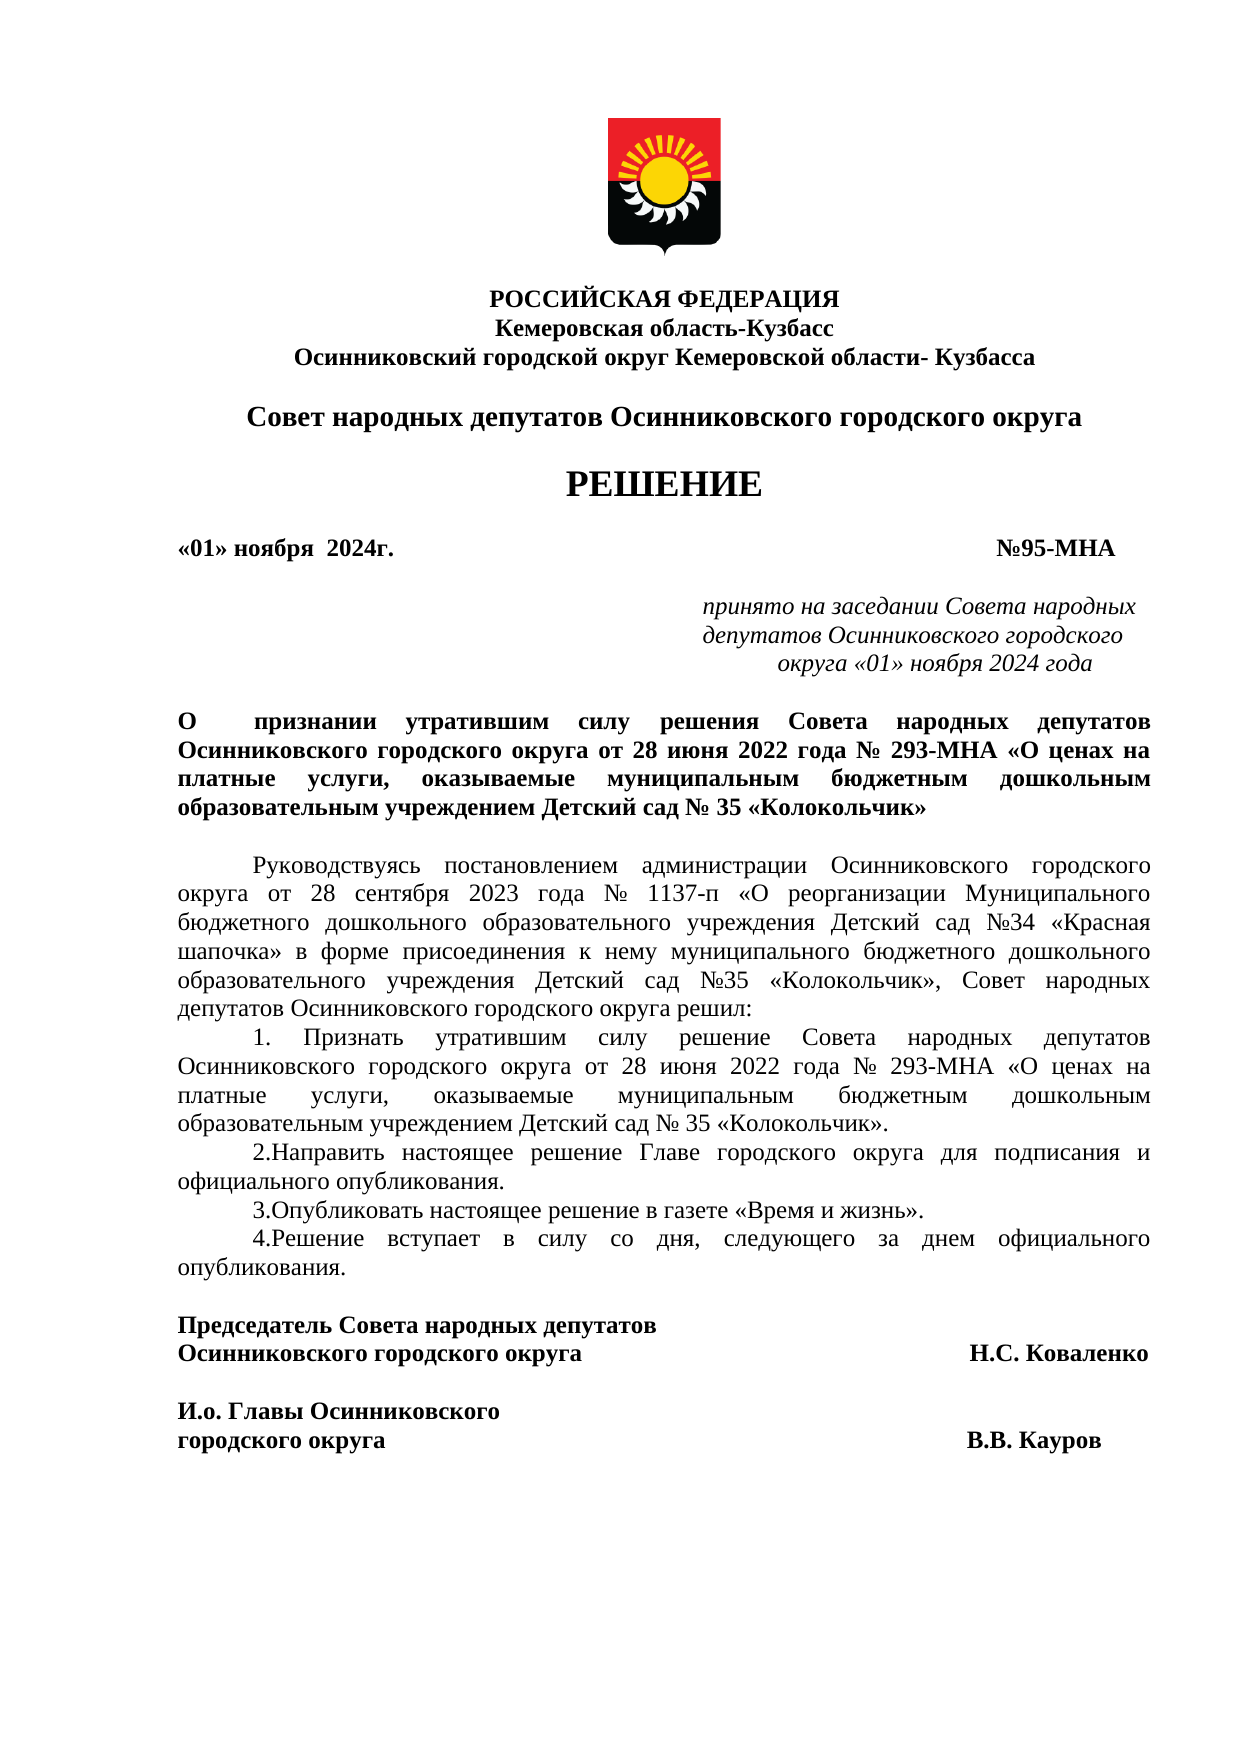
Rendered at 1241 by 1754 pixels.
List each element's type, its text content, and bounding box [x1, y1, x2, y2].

text Кемеровская область-Кузбасс [177, 313, 1152, 342]
text 3.Опубликовать настоящее решение в газете «Время и жизнь». [177, 1195, 1152, 1223]
text 1. Признать утратившим силу решение Совета народных депутатов Осинниковского городского округа от 28 июня 2022 года № 293-МНА «О ценах на платные услуги, оказываемые муниципальным бюджетным дошкольным образовательным учреждением Детский сад № 35 «Колокольчик». [177, 1022, 1152, 1137]
subtitle РЕШЕНИЕ [177, 462, 1152, 505]
text «01» ноября 2024г. №95-МНА [177, 533, 1152, 562]
text Осинниковский городской округ Кемеровской области- Кузбасса [177, 342, 1152, 371]
text округа «01» ноября 2024 года [177, 648, 1152, 677]
text И.о. Главы Осинниковского [177, 1396, 1152, 1425]
text Осинниковского городского округа Н.С. Коваленко [177, 1338, 1152, 1367]
text РОССИЙСКАЯ ФЕДЕРАЦИЯ [177, 284, 1152, 313]
text Председатель Совета народных депутатов [177, 1310, 1152, 1338]
text депутатов Осинниковского городского [177, 620, 1152, 648]
text 2.Направить настоящее решение Главе городского округа для подписания и официального опубликования. [177, 1137, 1152, 1195]
text Совет народных депутатов Осинниковского городского округа [177, 399, 1152, 433]
text О признании утратившим силу решения Совета народных депутатов Осинниковского городского округа от 28 июня 2022 года № 293-МНА «О ценах на платные услуги, оказываемые муниципальным бюджетным дошкольным образовательным учреждением Детский сад № 35 «Колокольчик» [177, 706, 1152, 821]
text 4.Решение вступает в силу со дня, следующего за днем официального опубликования. [177, 1223, 1152, 1281]
picture [608, 118, 721, 256]
text принято на заседании Совета народных [177, 591, 1152, 620]
text Руководствуясь постановлением администрации Осинниковского городского округа от 28 сентября 2023 года № 1137-п «О реорганизации Муниципального бюджетного дошкольного образовательного учреждения Детский сад №34 «Красная шапочка» в форме присоединения к нему муниципального бюджетного дошкольного образовательного учреждения Детский сад №35 «Колокольчик», Совет народных депутатов Осинниковского городского округа решил: [177, 850, 1152, 1022]
text городского округа В.В. Кауров [177, 1425, 1152, 1453]
